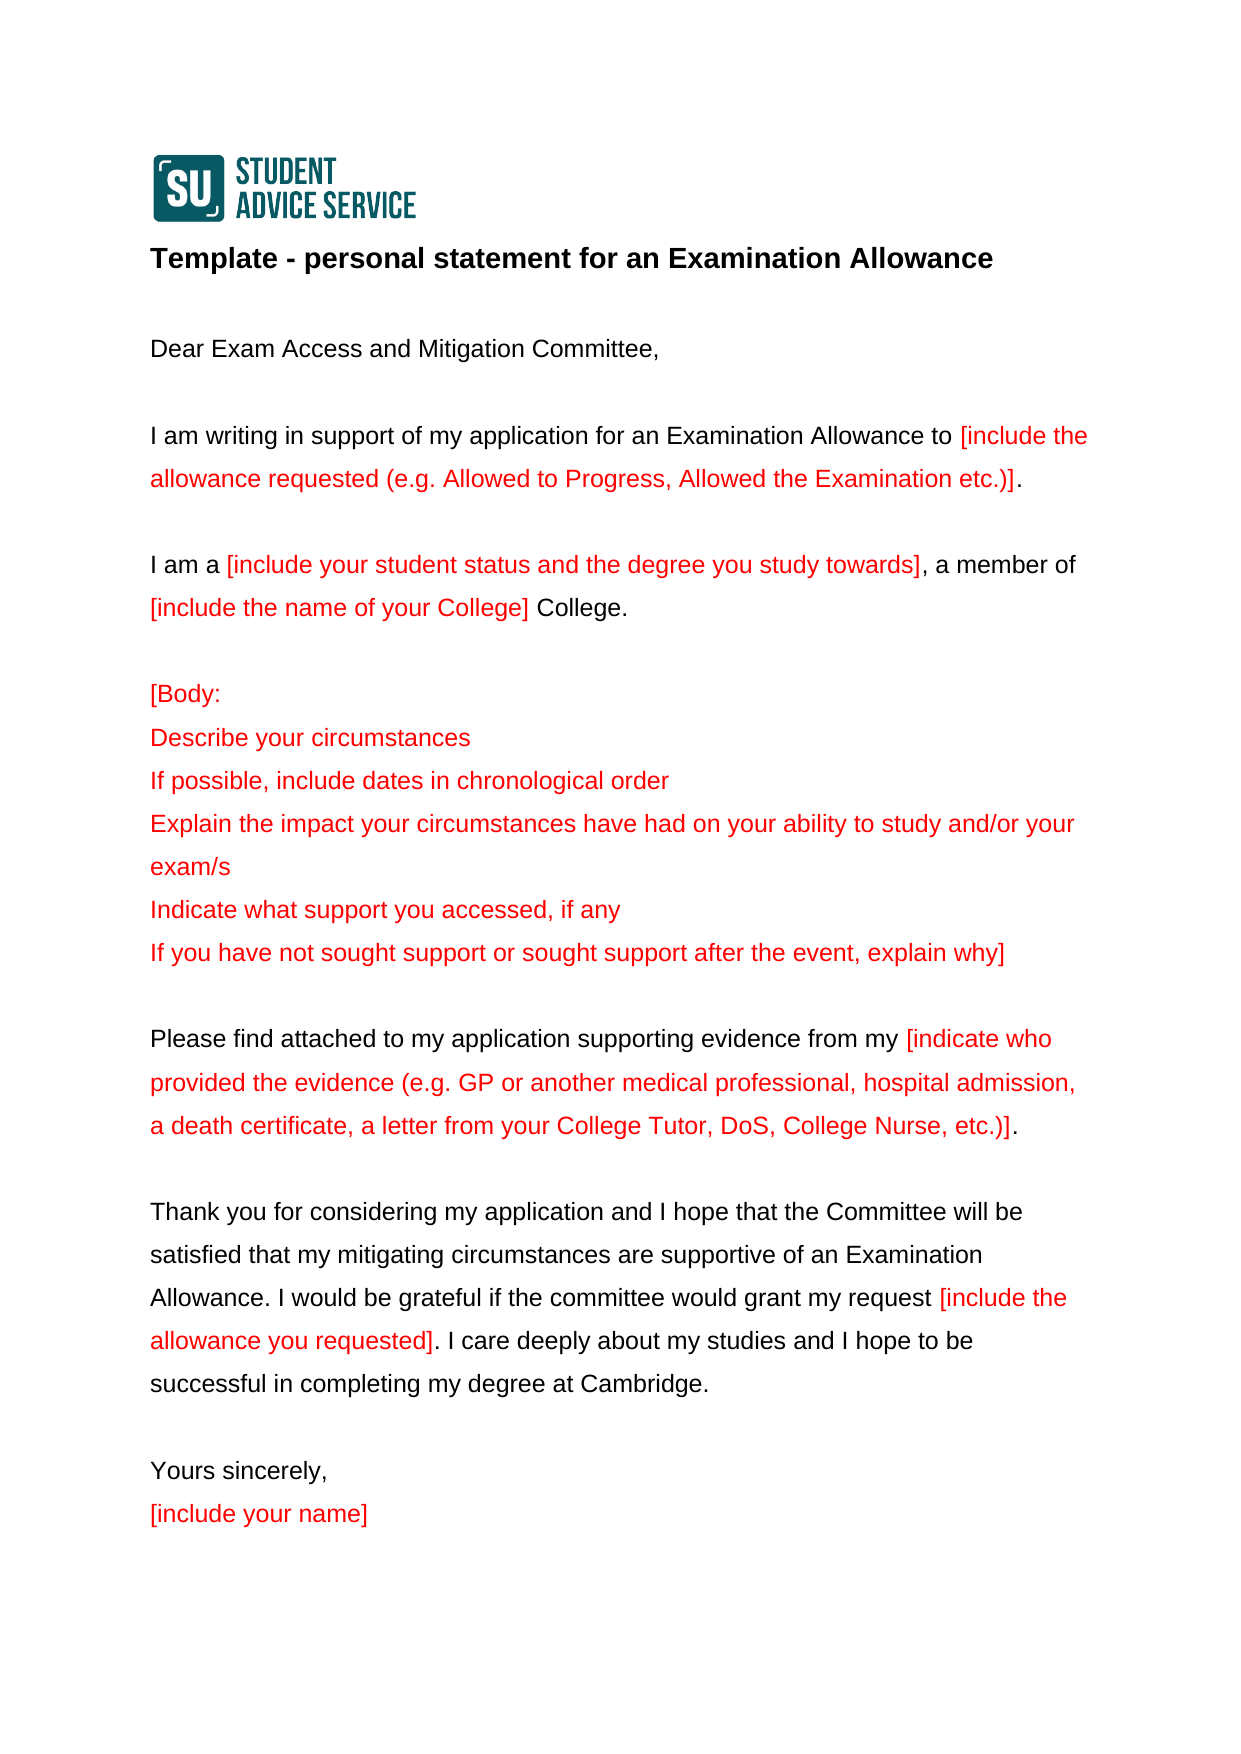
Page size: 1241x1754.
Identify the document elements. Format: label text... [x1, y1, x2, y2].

text If possible, include dates in chronological order [150, 766, 1090, 794]
text Describe your circumstances [150, 722, 1090, 751]
text Indicate what support you accessed, if any [150, 895, 1090, 924]
text Yours sincerely, [150, 1456, 1090, 1484]
text Explain the impact your circumstances have had on your ability to study and/or your exam/s [150, 809, 1090, 881]
text I am writing in support of my application for an Examination Allowance to [include the allowance requested (e.g. Allowed to Progress, Allowed the Examination etc.)]. [150, 421, 1090, 492]
text Please find attached to my application supporting evidence from my [indicate who provided the evidence (e.g. GP or another medical professional, hospital admission, a death certificate, a letter from your College Tutor, DoS, College Nurse, etc.)]. [150, 1024, 1090, 1139]
text Thank you for considering my application and I hope that the Committee will be satisfied that my mitigating circumstances are supportive of an Examination Allowance. I would be grateful if the committee would grant my request [include the allowance you requested]. I care deeply about my studies and I hope to be successful in completing my degree at Cambridge. [150, 1197, 1090, 1398]
text [include your name] [150, 1499, 1090, 1527]
text [Body: [150, 679, 1090, 708]
picture [150, 150, 420, 227]
text If you have not sought support or sought support after the event, explain why] [150, 938, 1090, 967]
text Template - personal statement for an Examination Allowance [150, 241, 1090, 274]
text Dear Exam Access and Mitigation Committee, [150, 334, 1090, 363]
text I am a [include your student status and the degree you study towards], a member of [include the name of your College] College. [150, 550, 1090, 622]
